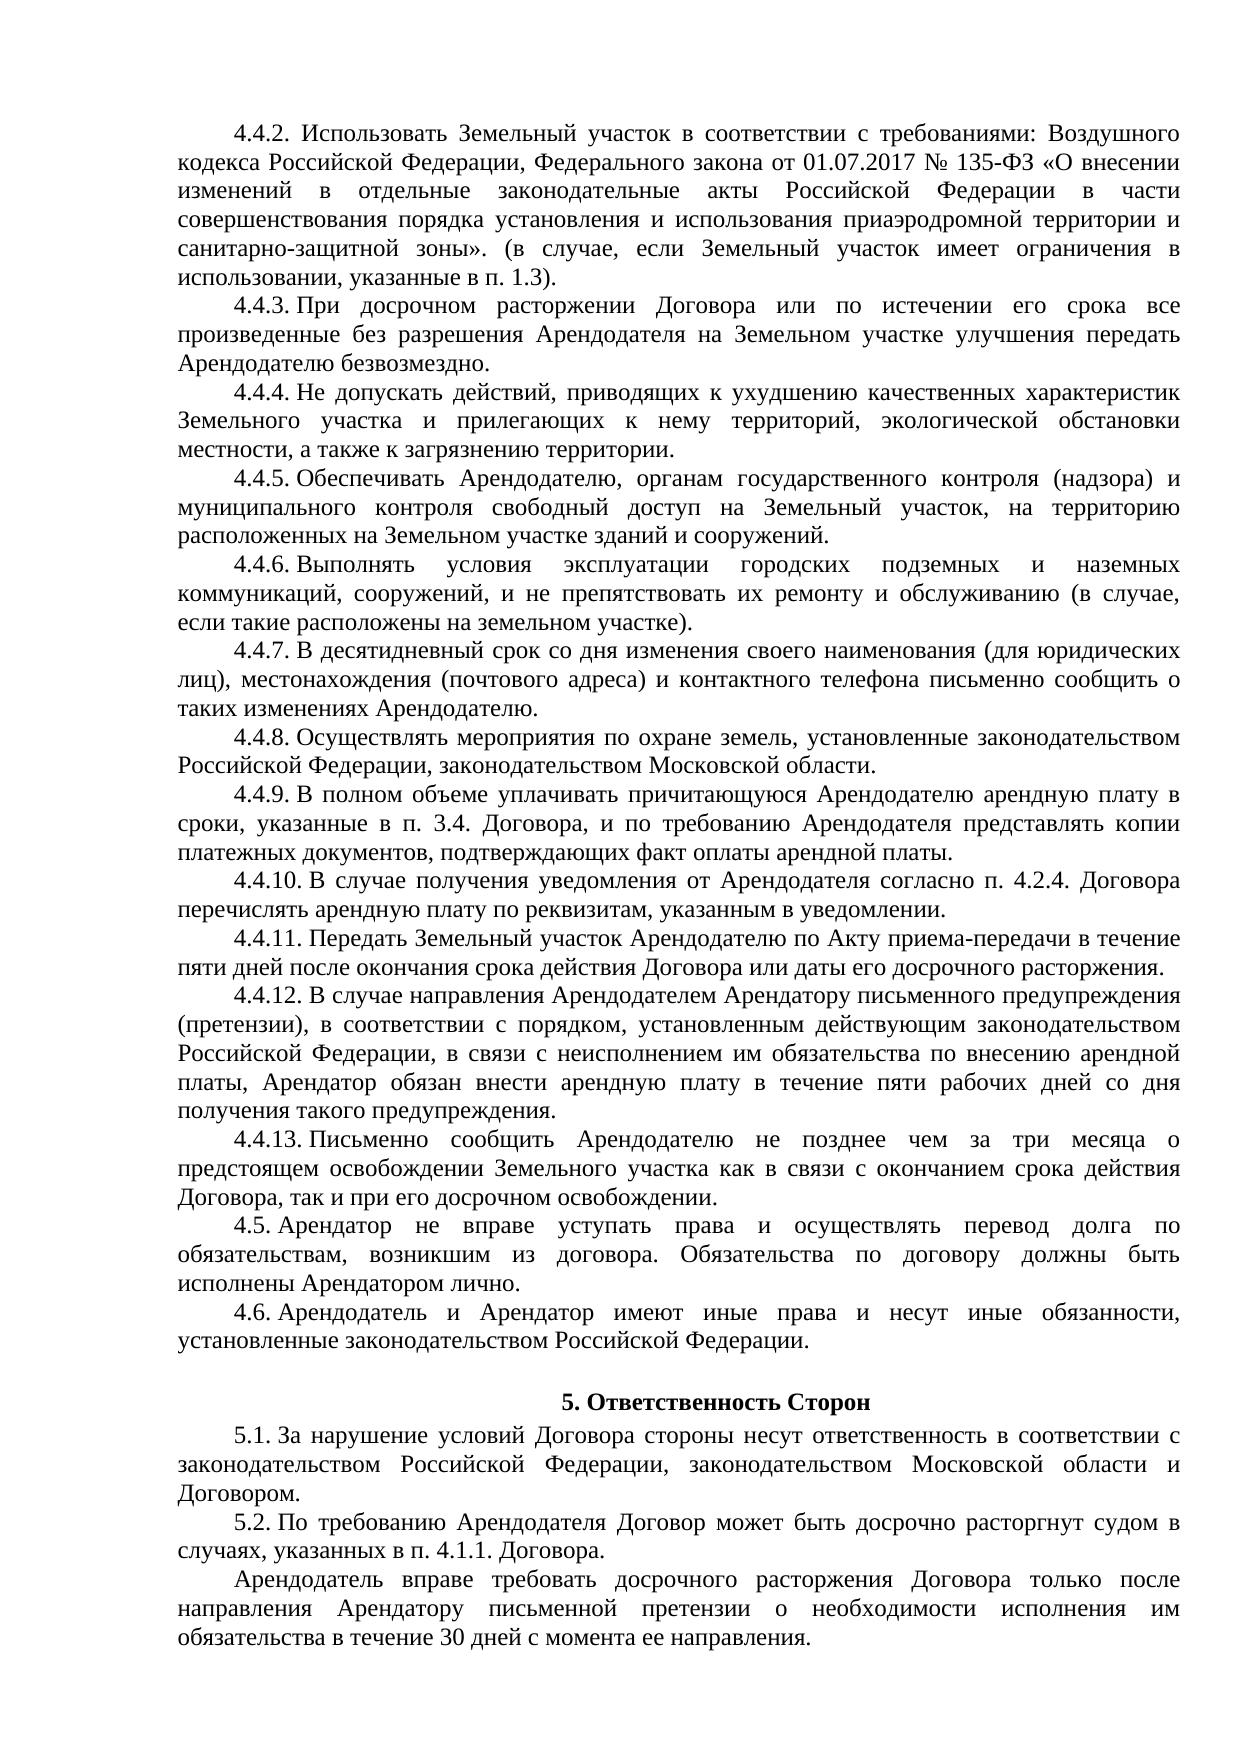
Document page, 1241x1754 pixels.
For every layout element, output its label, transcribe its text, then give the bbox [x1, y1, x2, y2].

text 4.5. Арендатор не вправе уступать права и осуществлять перевод долга по обязательствам, возникшим из договора. Обязательства по договору должны быть исполнены Арендатором лично. [177, 1211, 1181, 1297]
text 4.4.5. Обеспечивать Арендодателю, органам государственного контроля (надзора) и муниципального контроля свободный доступ на Земельный участок, на территорию расположенных на Земельном участке зданий и сооружений. [177, 463, 1181, 549]
text 5.2. По требованию Арендодателя Договор может быть досрочно расторгнут судом в случаях, указанных в п. 4.1.1. Договора. [177, 1507, 1181, 1564]
text 4.6. Арендодатель и Арендатор имеют иные права и несут иные обязанности, установленные законодательством Российской Федерации. [177, 1297, 1181, 1354]
text Арендодатель вправе требовать досрочного расторжения Договора только после направления Арендатору письменной претензии о необходимости исполнения им обязательства в течение 30 дней с момента ее направления. [177, 1564, 1181, 1650]
text 4.4.11. Передать Земельный участок Арендодателю по Акту приема-передачи в течение пяти дней после окончания срока действия Договора или даты его досрочного расторжения. [177, 923, 1181, 981]
text 4.4.3. При досрочном расторжении Договора или по истечении его срока все произведенные без разрешения Арендодателя на Земельном участке улучшения передать Арендодателю безвозмездно. [177, 291, 1181, 377]
text 4.4.9. В полном объеме уплачивать причитающуюся Арендодателю арендную плату в сроки, указанные в п. 3.4. Договора, и по требованию Арендодателя представлять копии платежных документов, подтверждающих факт оплаты арендной платы. [177, 779, 1181, 866]
text 4.4.13. Письменно сообщить Арендодателю не позднее чем за три месяца о предстоящем освобождении Земельного участка как в связи с окончанием срока действия Договора, так и при его досрочном освобождении. [177, 1124, 1181, 1211]
text 5. Ответственность Сторон [177, 1387, 1181, 1416]
text 4.4.4. Не допускать действий, приводящих к ухудшению качественных характеристик Земельного участка и прилегающих к нему территорий, экологической обстановки местности, а также к загрязнению территории. [177, 377, 1181, 463]
text 5.1. За нарушение условий Договора стороны несут ответственность в соответствии с законодательством Российской Федерации, законодательством Московской области и Договором. [177, 1420, 1181, 1507]
text 4.4.2. Использовать Земельный участок в соответствии с требованиями: Воздушного кодекса Российской Федерации, Федерального закона от 01.07.2017 № 135-ФЗ «О внесении изменений в отдельные законодательные акты Российской Федерации в части совершенствования порядка установления и использования приаэродромной территории и санитарно-защитной зоны». (в случае, если Земельный участок имеет ограничения в использовании, указанные в п. 1.3). [177, 118, 1181, 291]
text 4.4.12. В случае направления Арендодателем Арендатору письменного предупреждения (претензии), в соответствии с порядком, установленным действующим законодательством Российской Федерации, в связи с неисполнением им обязательства по внесению арендной платы, Арендатор обязан внести арендную плату в течение пяти рабочих дней со дня получения такого предупреждения. [177, 981, 1181, 1124]
text 4.4.8. Осуществлять мероприятия по охране земель, установленные законодательством Российской Федерации, законодательством Московской области. [177, 722, 1181, 779]
text 4.4.10. В случае получения уведомления от Арендодателя согласно п. 4.2.4. Договора перечислять арендную плату по реквизитам, указанным в уведомлении. [177, 866, 1181, 923]
text 4.4.7. В десятидневный срок со дня изменения своего наименования (для юридических лиц), местонахождения (почтового адреса) и контактного телефона письменно сообщить о таких изменениях Арендодателю. [177, 636, 1181, 722]
text 4.4.6. Выполнять условия эксплуатации городских подземных и наземных коммуникаций, сооружений, и не препятствовать их ремонту и обслуживанию (в случае, если такие расположены на земельном участке). [177, 549, 1181, 636]
